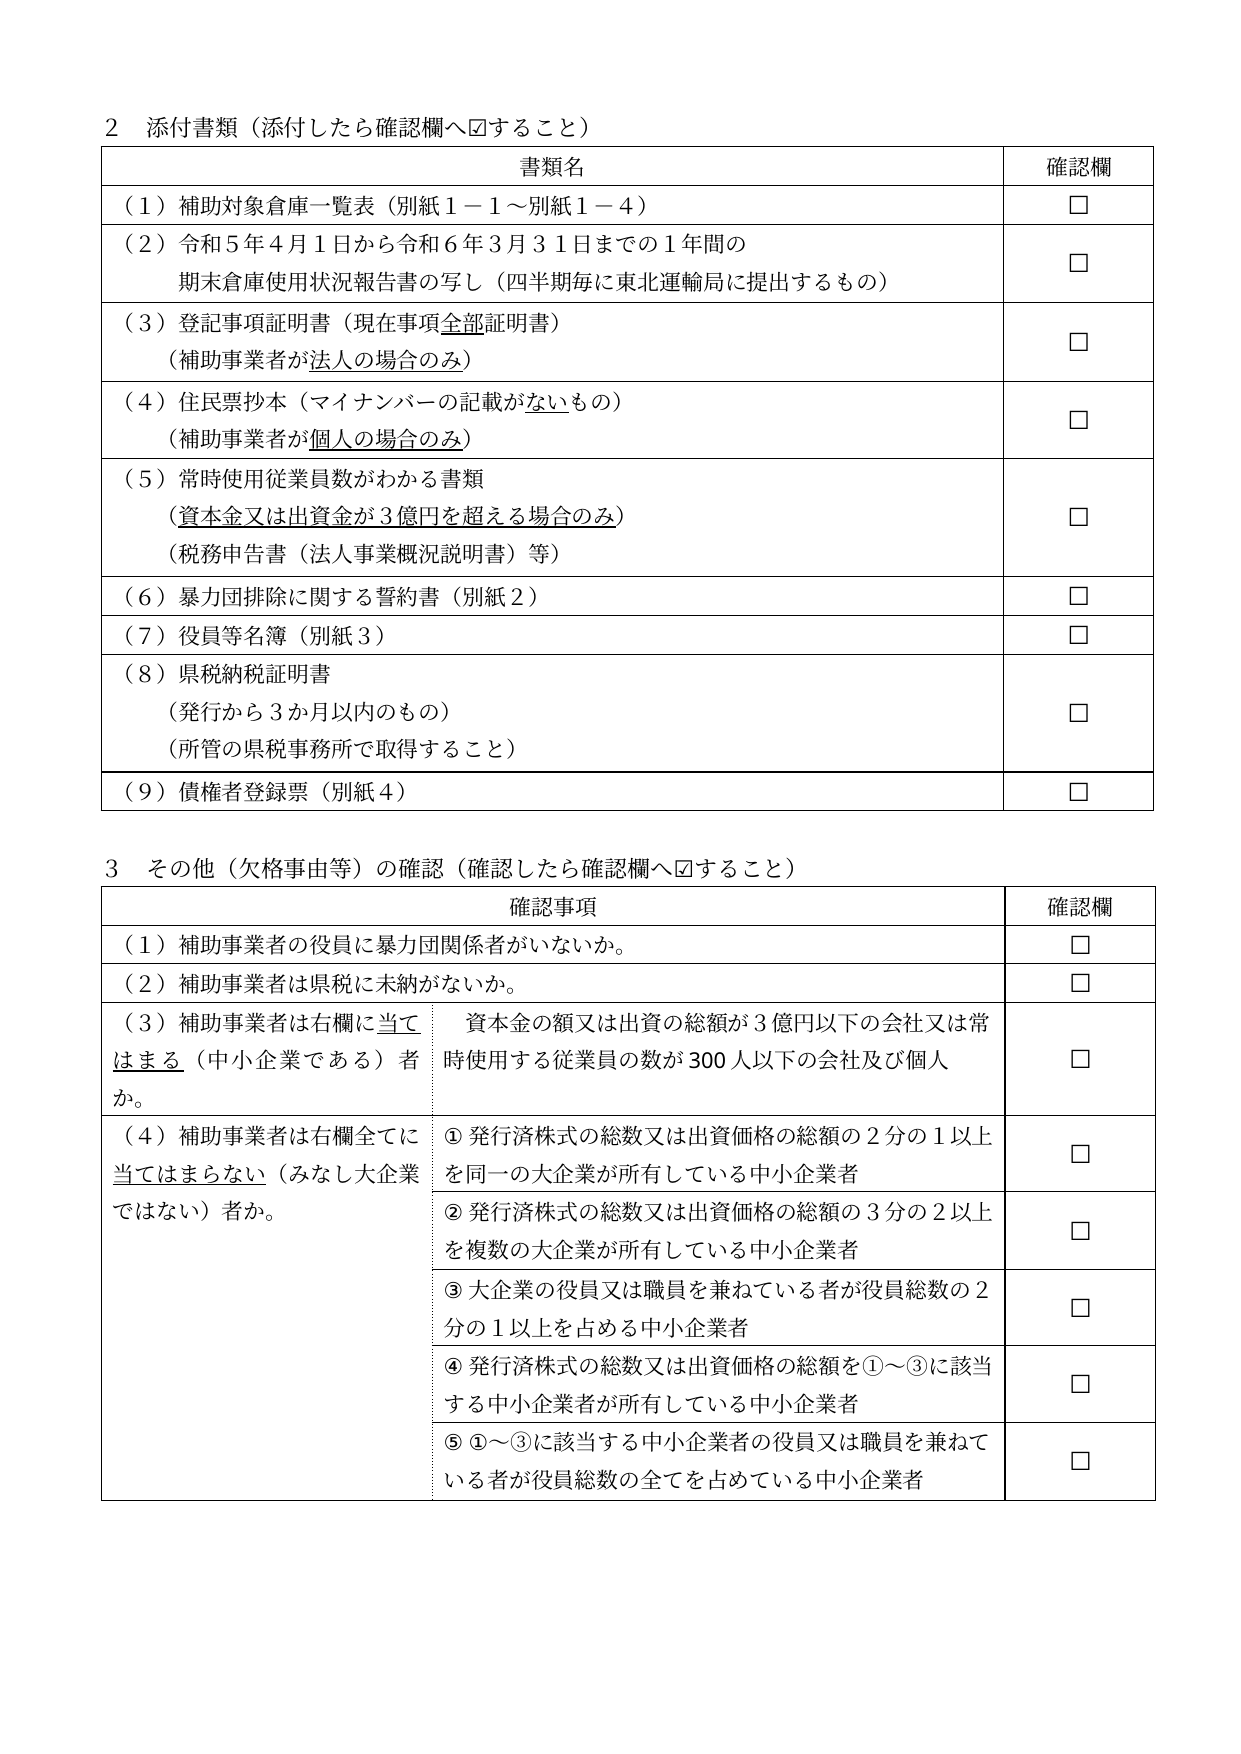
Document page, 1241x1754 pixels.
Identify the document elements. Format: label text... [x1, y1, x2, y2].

table_cell [1004, 225, 1153, 302]
table_cell （３）登記事項証明書（現在事項全部証明書） （補助事業者が法人の場合のみ） [102, 303, 1003, 381]
table_cell [1004, 382, 1153, 458]
table_cell （２）令和５年４月１日から令和６年３月３１日までの１年間の 期末倉庫使用状況報告書の写し（四半期毎に東北運輸局に提出するもの） [102, 225, 1003, 302]
text ３ その他（欠格事由等）の確認（確認したら確認欄へ☑すること） [100, 848, 1140, 886]
table_cell （９）債権者登録票（別紙４） [102, 773, 1003, 810]
table_cell （５）常時使用従業員数がわかる書類 （資本金又は出資金が３億円を超える場合のみ） （税務申告書（法人事業概況説明書）等） [102, 459, 1003, 576]
table_cell 資本金の額又は出資の総額が３億円以下の会社又は常時使用する従業員の数が300人以下の会社及び個人 [432, 1003, 1004, 1115]
table_cell [1004, 577, 1153, 615]
table_cell [1004, 459, 1153, 576]
table_header 確認事項 [102, 887, 1004, 924]
table_cell [1006, 1003, 1155, 1115]
table_cell [1006, 1346, 1155, 1422]
table_cell （８）県税納税証明書 （発行から３か月以内のもの） （所管の県税事務所で取得すること） [102, 655, 1003, 771]
table_header 確認欄 [1004, 147, 1153, 185]
text ２ 添付書類（添付したら確認欄へ☑すること） [100, 108, 1140, 146]
table_cell （７）役員等名簿（別紙３） [102, 616, 1003, 653]
table_cell [1004, 773, 1153, 810]
table_cell [1004, 616, 1153, 653]
table_cell [1006, 1423, 1155, 1499]
table_cell [1006, 964, 1155, 1002]
table_header 確認欄 [1006, 887, 1155, 924]
table_cell ⑤ ①～③に該当する中小企業者の役員又は職員を兼ねている者が役員総数の全てを占めている中小企業者 [432, 1423, 1004, 1499]
table_cell [1006, 1116, 1155, 1191]
table_cell ③ 大企業の役員又は職員を兼ねている者が役員総数の２分の１以上を占める中小企業者 [432, 1270, 1004, 1345]
table_cell [1006, 926, 1155, 963]
table_cell （１）補助事業者の役員に暴力団関係者がいないか。 [102, 926, 1004, 963]
table_cell ① 発行済株式の総数又は出資価格の総額の２分の１以上を同一の大企業が所有している中小企業者 [432, 1116, 1004, 1191]
table_cell （４）補助事業者は右欄全てに当てはまらない（みなし大企業ではない）者か。 [102, 1116, 432, 1499]
table_cell ④ 発行済株式の総数又は出資価格の総額を①～③に該当する中小企業者が所有している中小企業者 [432, 1346, 1004, 1422]
table_cell （６）暴力団排除に関する誓約書（別紙２） [102, 577, 1003, 615]
table_cell （１）補助対象倉庫一覧表（別紙１－１～別紙１－４） [102, 186, 1003, 223]
table_cell [1004, 186, 1153, 223]
table_cell [1004, 655, 1153, 771]
table_cell ② 発行済株式の総数又は出資価格の総額の３分の２以上を複数の大企業が所有している中小企業者 [432, 1192, 1004, 1269]
table_cell （３）補助事業者は右欄に当てはまる（中小企業である）者か。 [102, 1003, 432, 1115]
table_cell （４）住民票抄本（マイナンバーの記載がないもの） （補助事業者が個人の場合のみ） [102, 382, 1003, 458]
table_cell [1004, 303, 1153, 381]
table_cell [1006, 1192, 1155, 1269]
table_cell （２）補助事業者は県税に未納がないか。 [102, 964, 1004, 1002]
table_cell [1006, 1270, 1155, 1345]
table_header 書類名 [102, 147, 1003, 185]
